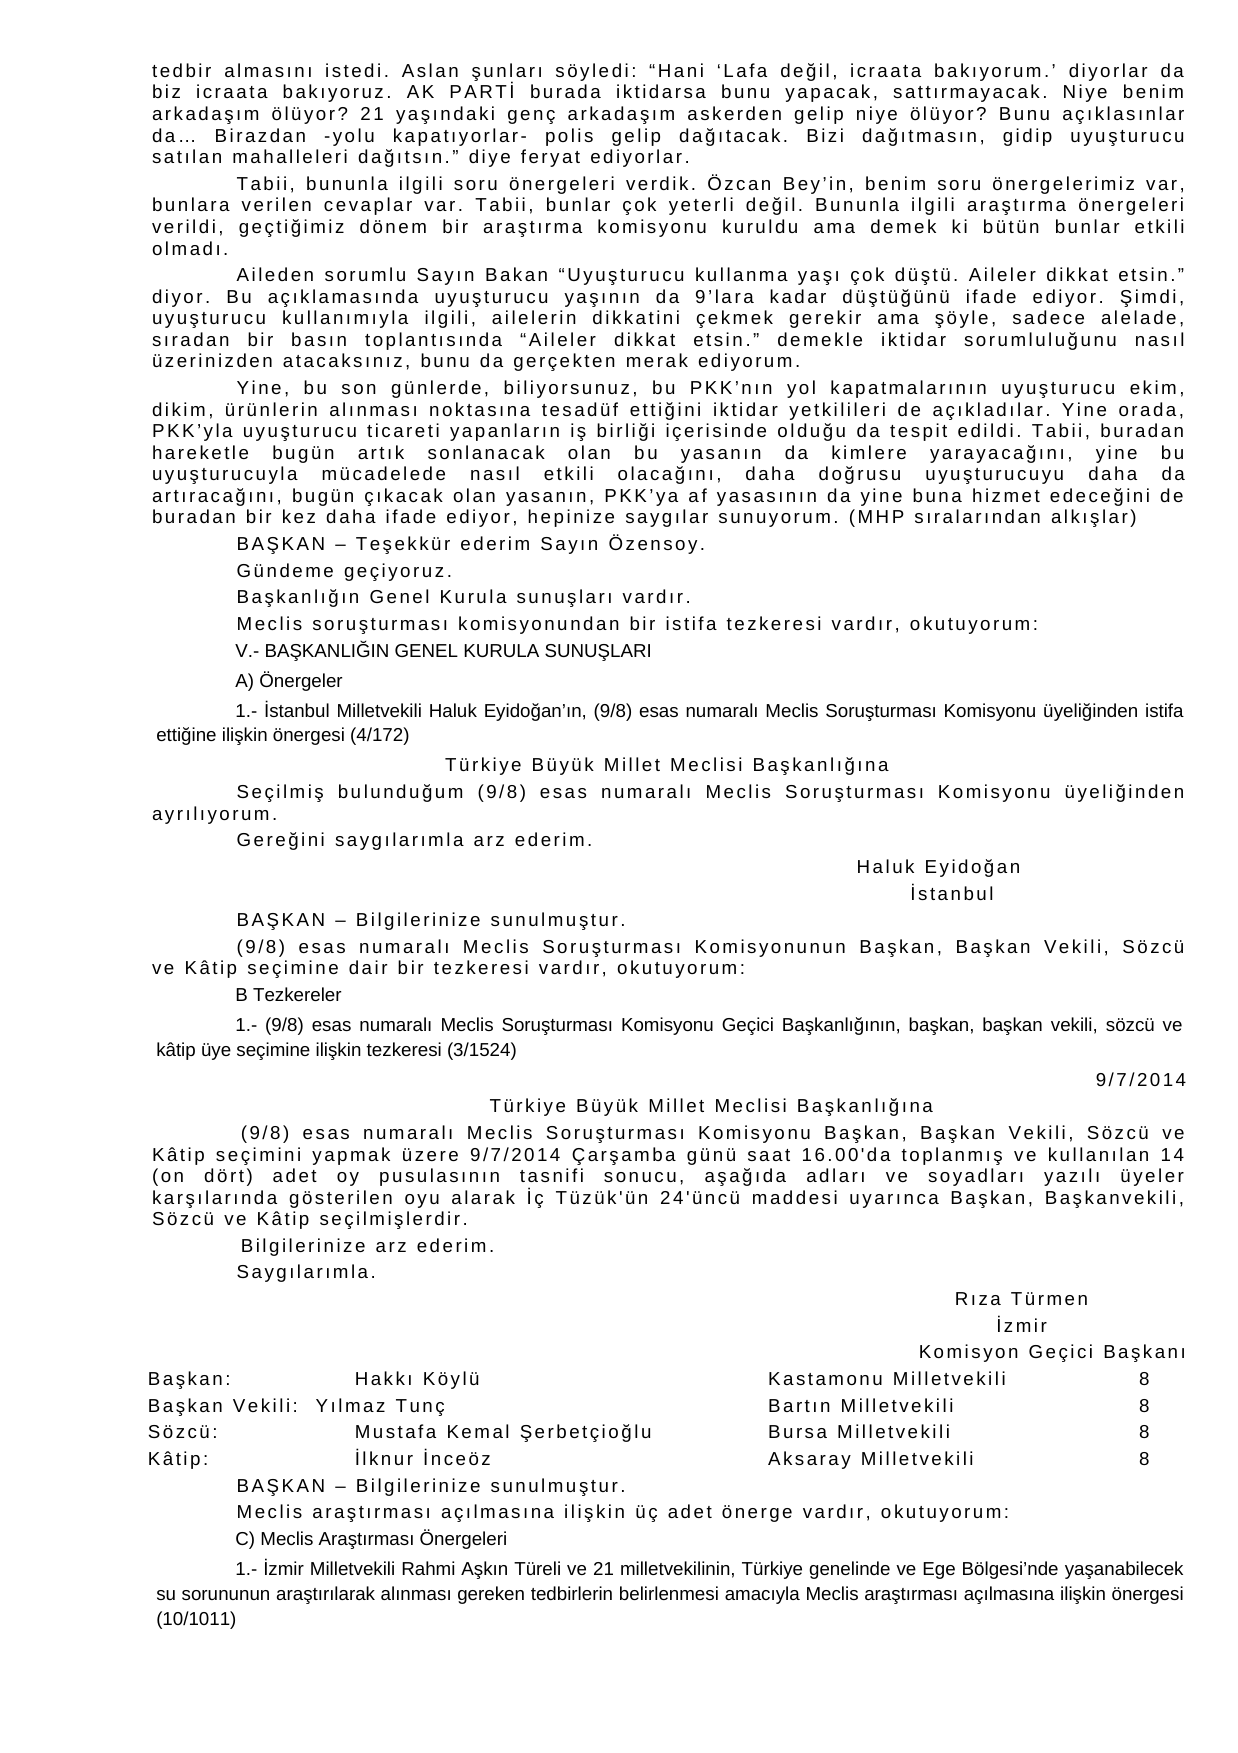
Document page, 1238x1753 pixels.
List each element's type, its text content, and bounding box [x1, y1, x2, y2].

text BAŞKAN – Teşekkür ederim Sayın Özensoy. [152, 533, 1186, 554]
text V.- BAŞKANLIĞIN GENEL KURULA SUNUŞLARI [156, 639, 1184, 661]
text BAŞKAN – Bilgilerinize sunulmuştur. [148, 1475, 1186, 1496]
text Aileden sorumlu Sayın Bakan “Uyuşturucu kullanma yaşı çok düştü. Aileler dikkat etsin.” diyor. Bu açıklamasında uyuşturucu yaşının da 9’lara kadar düştüğünü ifade ediyor. Şimdi, uyuşturucu kullanımıyla ilgili, ailelerin dikkatini çekmek gerekir ama şöyle, sadece alelade, sıradan bir basın toplantısında “Aileler dikkat etsin.” demekle iktidar sorumluluğunu nasıl üzerinizden atacaksınız, bunu da gerçekten merak ediyorum. [152, 264, 1186, 372]
text Türkiye Büyük Millet Meclisi Başkanlığına [148, 1095, 1186, 1117]
text Türkiye Büyük Millet Meclisi Başkanlığına [148, 754, 1186, 776]
text Seçilmiş bulunduğum (9/8) esas numaralı Meclis Soruşturması Komisyonu üyeliğinden ayrılıyorum. [152, 781, 1186, 824]
text 1.- İstanbul Milletvekili Haluk Eyidoğan’ın, (9/8) esas numaralı Meclis Soruşturması Komisyonu üyeliğinden istifa ettiğine ilişkin önergesi (4/172) [156, 699, 1184, 746]
text Başkan: Hakkı Köylü Kastamonu Milletvekili 8 [148, 1368, 1186, 1389]
text Başkanlığın Genel Kurula sunuşları vardır. [152, 586, 1186, 608]
text Yine, bu son günlerde, biliyorsunuz, bu PKK’nın yol kapatmalarının uyuşturucu ekim, dikim, ürünlerin alınması noktasına tesadüf ettiğini iktidar yetkilileri de açıkladılar. Yine orada, PKK’yla uyuşturucu ticareti yapanların iş birliği içerisinde olduğu da tespit edildi. Tabii, buradan hareketle bugün artık sonlanacak olan bu yasanın da kimlere yarayacağını, yine bu uyuşturucuyla mücadelede nasıl etkili olacağını, daha doğrusu uyuşturucuyu daha da artıracağını, bugün çıkacak olan yasanın, PKK’ya af yasasının da yine buna hizmet edeceğini de buradan bir kez daha ifade ediyor, hepinize saygılar sunuyorum. (MHP sıralarından alkışlar) [152, 377, 1186, 528]
text Gündeme geçiyoruz. [152, 559, 1186, 581]
text (9/8) esas numaralı Meclis Soruşturması Komisyonu Başkan, Başkan Vekili, Sözcü ve Kâtip seçimini yapmak üzere 9/7/2014 Çarşamba günü saat 16.00'da toplanmış ve kullanılan 14 (on dört) adet oy pusulasının tasnifi sonucu, aşağıda adları ve soyadları yazılı üyeler karşılarında gösterilen oyu alarak İç Tüzük'ün 24'üncü maddesi uyarınca Başkan, Başkanvekili, Sözcü ve Kâtip seçilmişlerdir. [152, 1122, 1186, 1229]
text 9/7/2014 [148, 1068, 1186, 1090]
text Haluk Eyidoğan [152, 856, 1186, 877]
text Tabii, bununla ilgili soru önergeleri verdik. Özcan Bey’in, benim soru önergelerimiz var, bunlara verilen cevaplar var. Tabii, bunlar çok yeterli değil. Bununla ilgili araştırma önergeleri verildi, geçtiğimiz dönem bir araştırma komisyonu kuruldu ama demek ki bütün bunlar etkili olmadı. [152, 173, 1186, 259]
text C) Meclis Araştırması Önergeleri [156, 1528, 1184, 1549]
text Rıza Türmen [148, 1288, 1186, 1309]
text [152, 60, 1186, 167]
text İstanbul [152, 882, 1186, 904]
text Bilgilerinize arz ederim. [152, 1235, 1186, 1256]
text A) Önergeler [156, 669, 1184, 691]
text Meclis araştırması açılmasına ilişkin üç adet önerge vardır, okutuyorum: [148, 1501, 1186, 1523]
text Sözcü: Mustafa Kemal Şerbetçioğlu Bursa Milletvekili 8 [148, 1421, 1186, 1443]
text 1.- (9/8) esas numaralı Meclis Soruşturması Komisyonu Geçici Başkanlığının, başkan, başkan vekili, sözcü ve kâtip üye seçimine ilişkin tezkeresi (3/1524) [156, 1014, 1184, 1060]
text Komisyon Geçici Başkanı [148, 1341, 1186, 1363]
text (9/8) esas numaralı Meclis Soruşturması Komisyonunun Başkan, Başkan Vekili, Sözcü ve Kâtip seçimine dair bir tezkeresi vardır, okutuyorum: [152, 936, 1186, 979]
text 1.- İzmir Milletvekili Rahmi Aşkın Türeli ve 21 milletvekilinin, Türkiye genelinde ve Ege Bölgesi’nde yaşanabilecek su sorununun araştırılarak alınması gereken tedbirlerin belirlenmesi amacıyla Meclis araştırması açılmasına ilişkin önergesi (10/1011) [156, 1558, 1184, 1629]
text Gereğini saygılarımla arz ederim. [152, 829, 1186, 851]
text BAŞKAN – Bilgilerinize sunulmuştur. [152, 909, 1186, 931]
text Saygılarımla. [148, 1261, 1186, 1283]
text B Tezkereler [156, 984, 1184, 1005]
text Kâtip: İlknur İnceöz Aksaray Milletvekili 8 [148, 1448, 1186, 1469]
text Meclis soruşturması komisyonundan bir istifa tezkeresi vardır, okutuyorum: [152, 613, 1186, 634]
text Başkan Vekili: Yılmaz Tunç Bartın Milletvekili 8 [148, 1395, 1186, 1416]
text İzmir [148, 1315, 1186, 1336]
